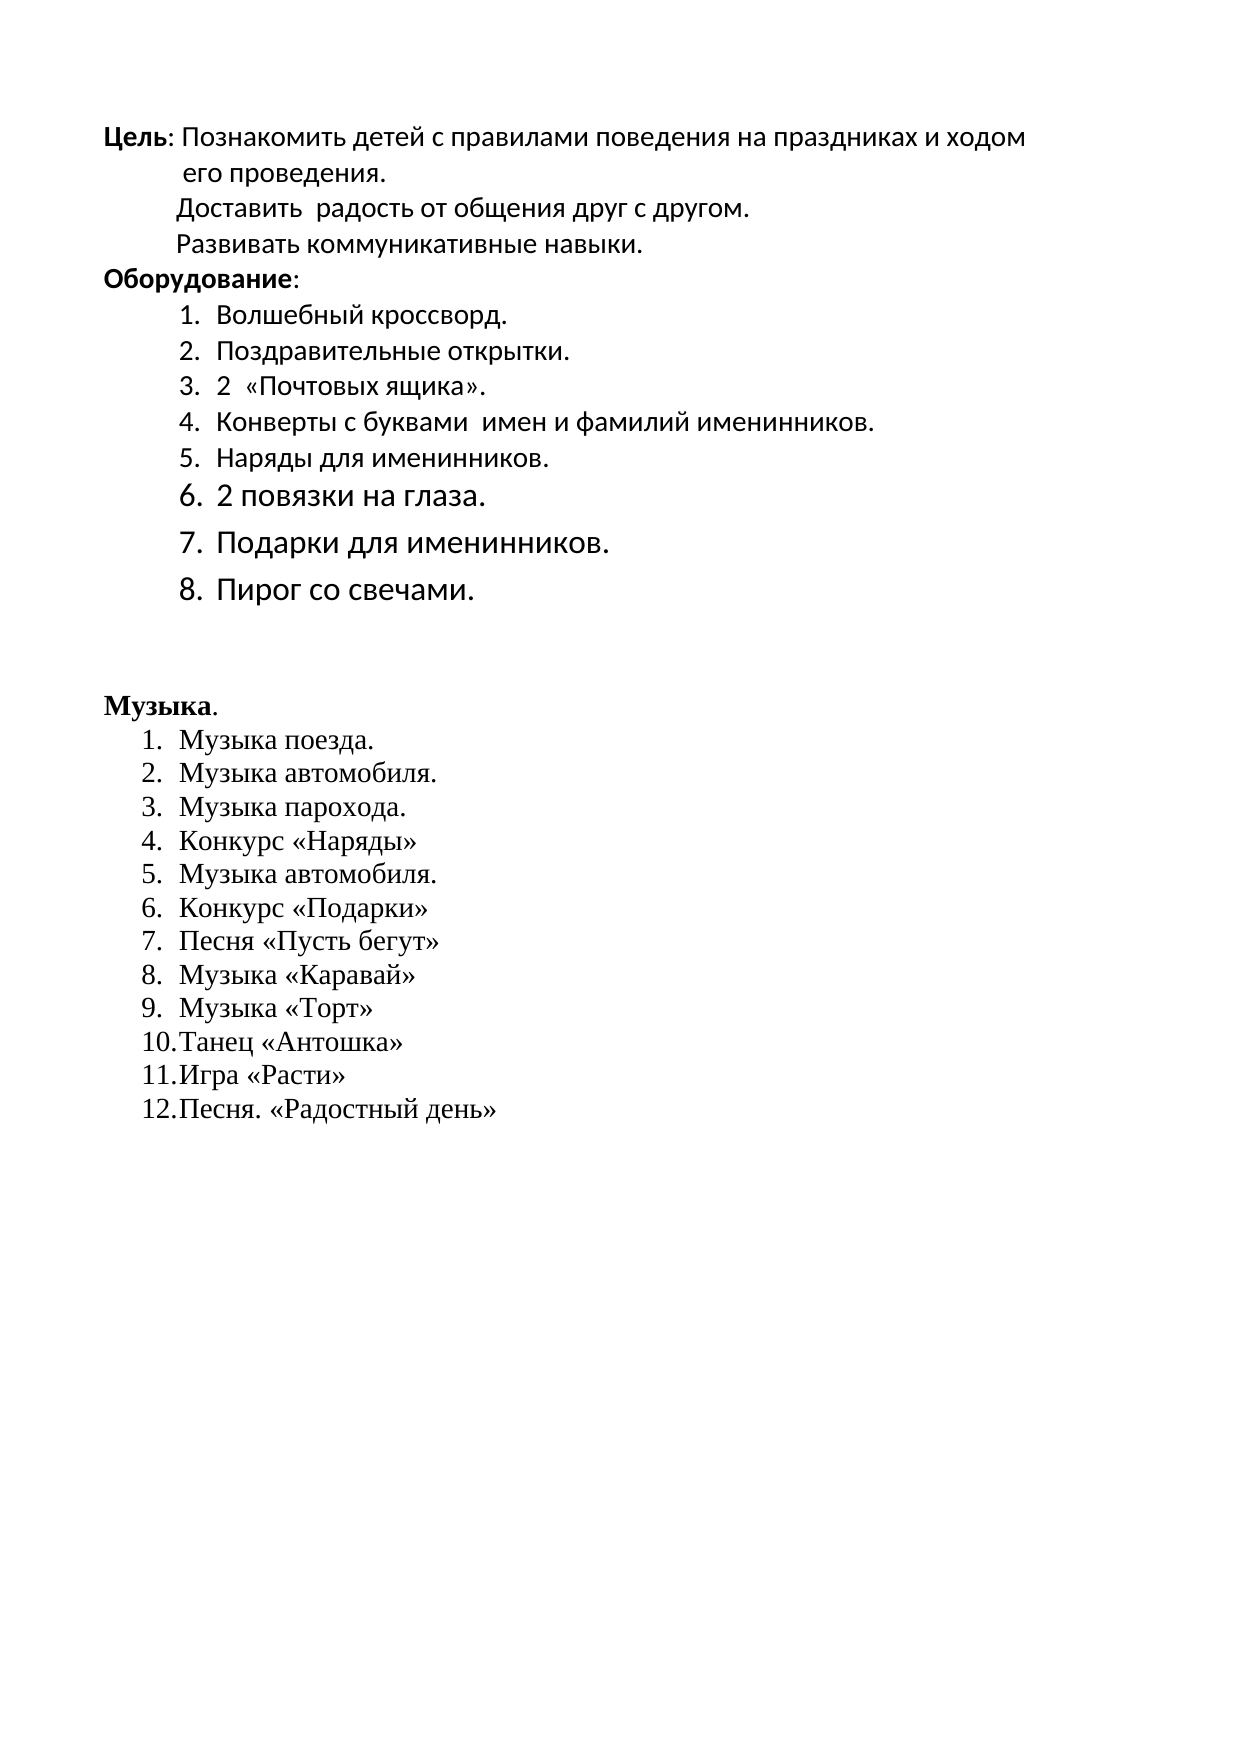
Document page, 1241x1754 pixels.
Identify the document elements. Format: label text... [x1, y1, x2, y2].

list Конкурс «Наряды» [141, 823, 1152, 856]
list Песня. «Радостный день» [141, 1091, 1152, 1124]
list 2 «Почтовых ящика». [178, 367, 1152, 403]
text Оборудование: [103, 261, 1152, 296]
list 2 повязки на глаза. [178, 474, 1152, 515]
list Конкурс «Подарки» [141, 890, 1152, 923]
list Музыка «Торт» [141, 990, 1152, 1024]
list Наряды для именинников. [178, 439, 1152, 474]
list Волшебный кроссворд. [178, 296, 1152, 332]
list Пирог со свечами. [178, 568, 1152, 609]
text Развивать коммуникативные навыки. [103, 225, 1152, 261]
text Цель: Познакомить детей с правилами поведения на праздниках и ходом [103, 118, 1152, 154]
list Танец «Антошка» [141, 1024, 1152, 1057]
list Музыка автомобиля. [141, 756, 1152, 789]
list Игра «Расти» [141, 1057, 1152, 1091]
list Конверты с буквами имен и фамилий именинников. [178, 403, 1152, 439]
list Подарки для именинников. [178, 521, 1152, 562]
text Музыка. [103, 688, 1152, 722]
list Музыка парохода. [141, 789, 1152, 823]
list Музыка поезда. [141, 722, 1152, 756]
text его проведения. [103, 154, 1152, 189]
list Поздравительные открытки. [178, 332, 1152, 367]
list Музыка «Каравай» [141, 957, 1152, 990]
list Музыка автомобиля. [141, 856, 1152, 890]
list Песня «Пусть бегут» [141, 923, 1152, 957]
text Доставить радость от общения друг с другом. [103, 189, 1152, 225]
